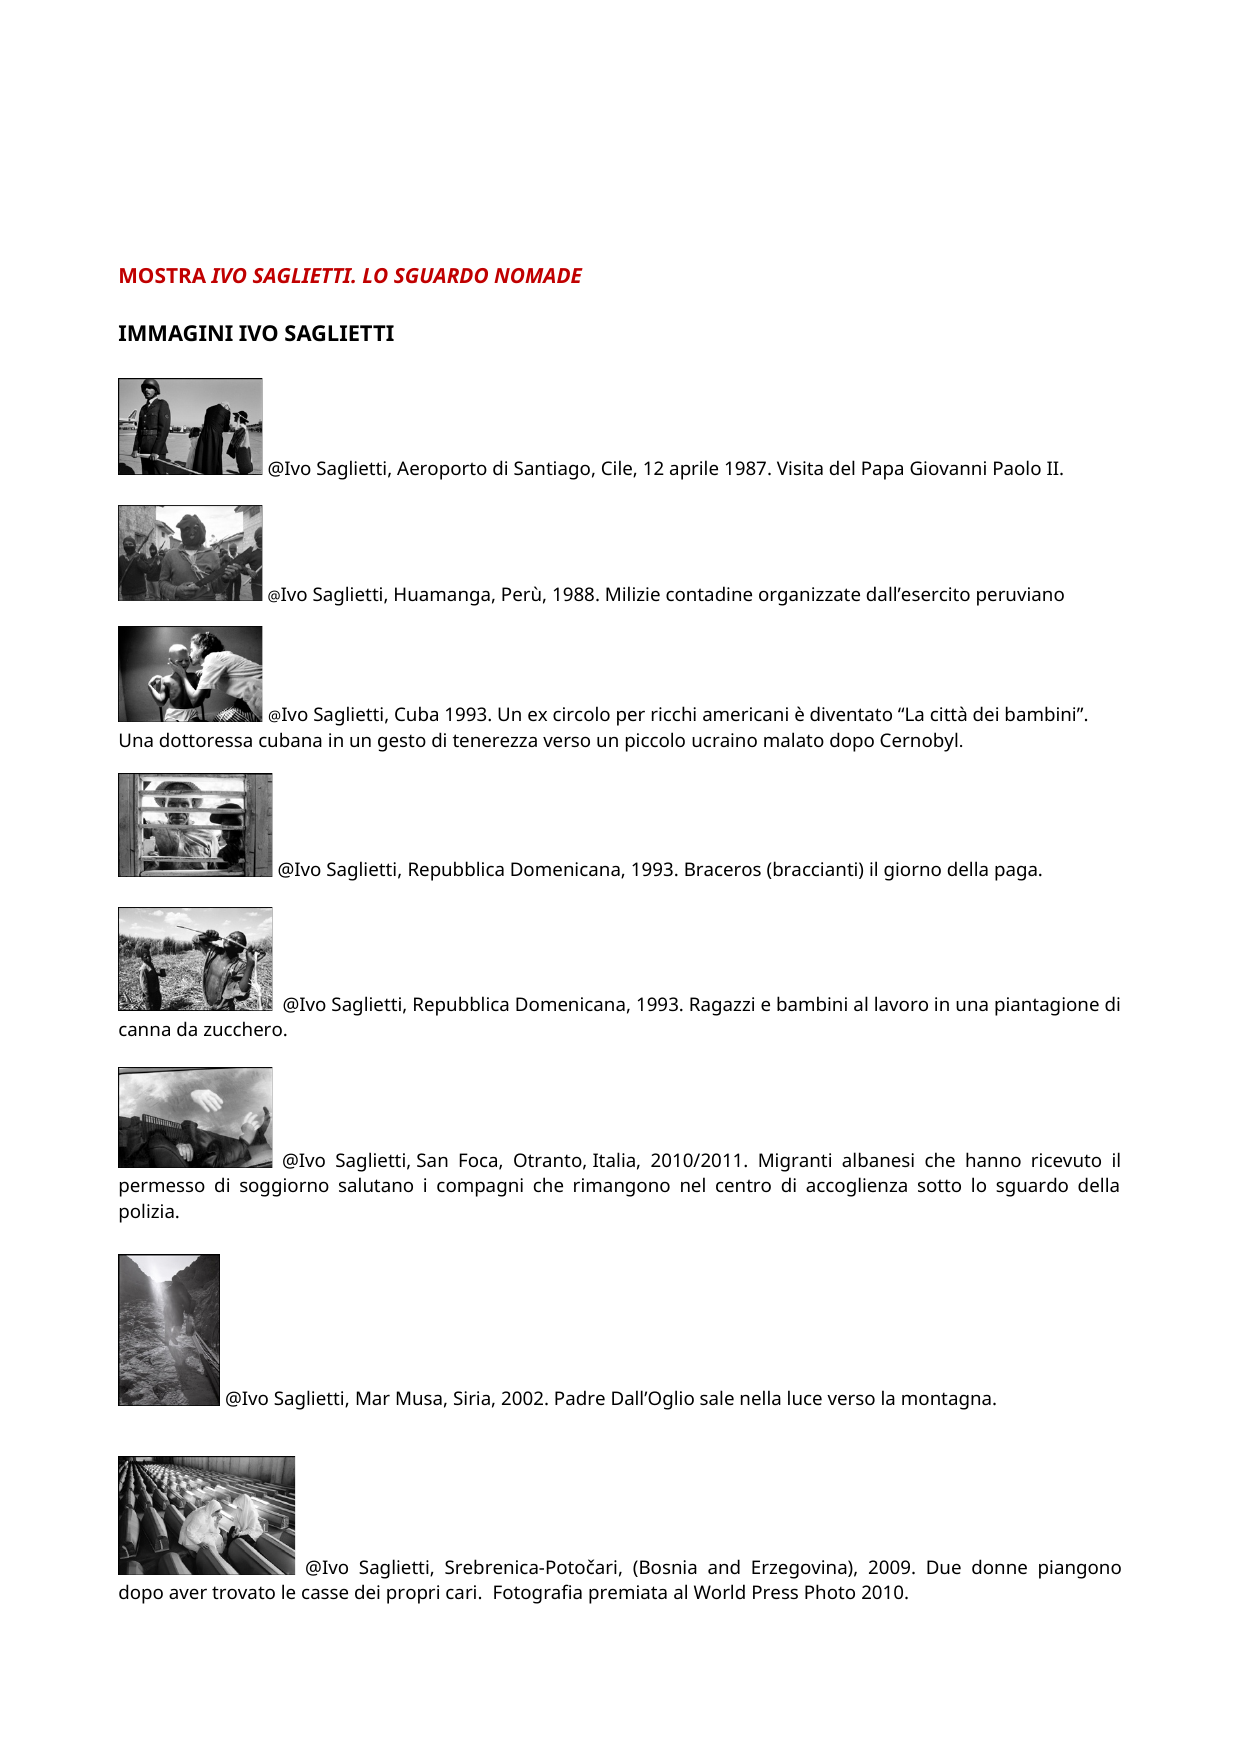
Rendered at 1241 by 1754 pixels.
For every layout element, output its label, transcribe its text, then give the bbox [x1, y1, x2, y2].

text Una dottoressa cubana in un gesto di tenerezza verso un piccolo ucraino malato dopo Cernobyl. [118, 728, 1122, 753]
text @Ivo Saglietti, Srebrenica-Potočari, (Bosnia and Erzegovina), 2009. Due donne piangono dopo aver trovato le casse dei propri cari. Fotografia premiata al World Press Photo 2010. [118, 1457, 1122, 1605]
picture [118, 626, 263, 722]
text @Ivo Saglietti, Aeroporto di Santiago, Cile, 12 aprile 1987. Visita del Papa Giovanni Paolo II. [118, 378, 1186, 480]
text @Ivo Saglietti, Huamanga, Perù, 1988. Milizie contadine organizzate dall’esercito peruviano [118, 506, 1122, 606]
text @Ivo Saglietti, Repubblica Domenicana, 1993. Ragazzi e bambini al lavoro in una piantagione di canna da zucchero. [118, 908, 1122, 1042]
picture [118, 907, 273, 1011]
text @Ivo Saglietti, Repubblica Domenicana, 1993. Braceros (braccianti) il giorno della paga. [118, 773, 1122, 882]
picture [118, 773, 273, 877]
picture [118, 1067, 273, 1168]
text IMMAGINI IVO SAGLIETTI [118, 318, 1122, 348]
picture [118, 1254, 220, 1406]
text @Ivo Saglietti, Mar Musa, Siria, 2002. Padre Dall’Oglio sale nella luce verso la montagna. [118, 1224, 1122, 1411]
text @Ivo Saglietti, San Foca, Otranto, Italia, 2010/2011. Migranti albanesi che hanno ricevuto il permesso di soggiorno salutano i compagni che rimangono nel centro di accoglienza sotto lo sguardo della polizia. [118, 1067, 1122, 1224]
text @Ivo Saglietti, Cuba 1993. Un ex circolo per ricchi americani è diventato “La città dei bambini”. [118, 606, 1122, 728]
picture [118, 505, 263, 601]
picture [118, 1456, 296, 1575]
text MOSTRA IVO SAGLIETTI. LO SGUARDO NOMADE [118, 261, 1122, 290]
picture [118, 378, 263, 475]
